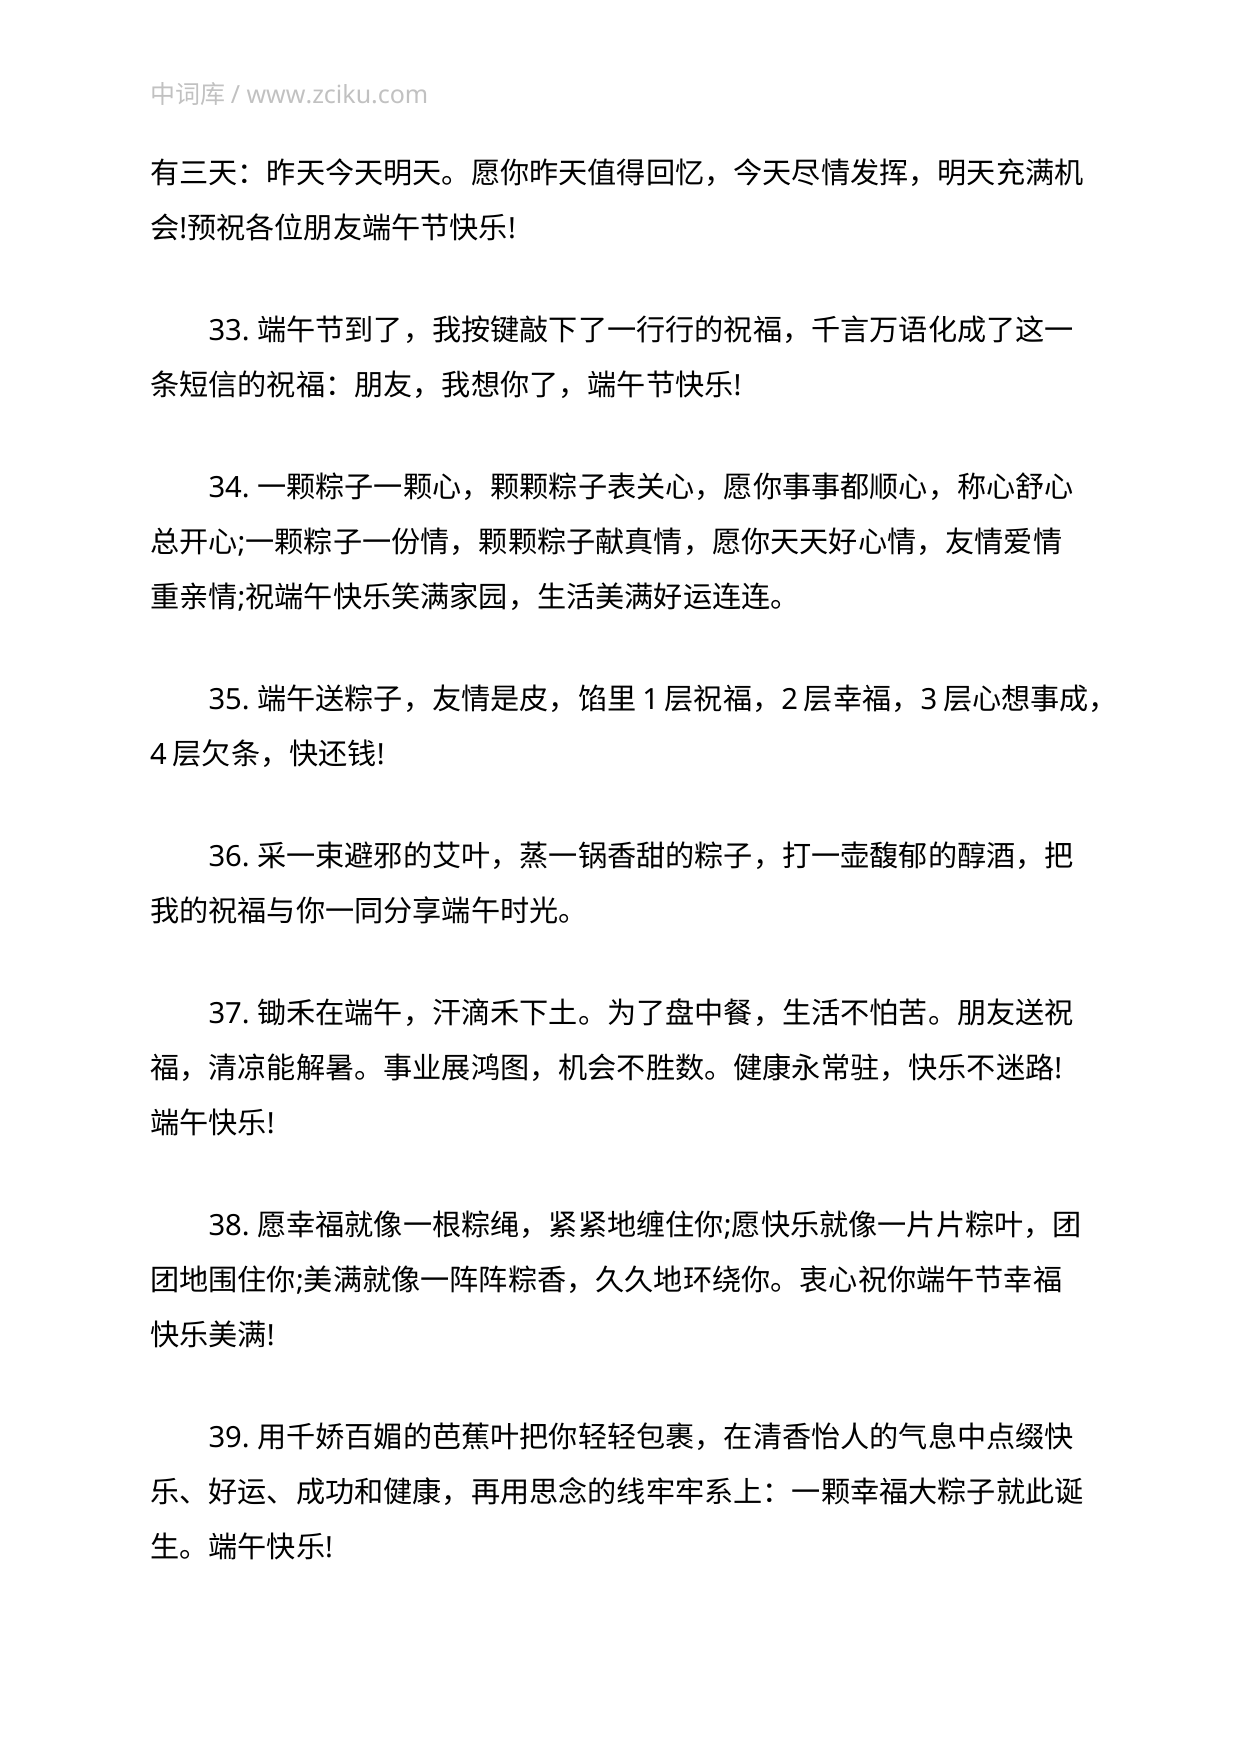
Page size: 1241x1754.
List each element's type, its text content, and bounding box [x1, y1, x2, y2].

text 35. 端午送粽子，友情是皮，馅里1层祝福，2层幸福，3层心想事成，4层欠条，快还钱! [150, 676, 1090, 773]
text 36. 采一束避邪的艾叶，蒸一锅香甜的粽子，打一壶馥郁的醇酒，把我的祝福与你一同分享端午时光。 [150, 833, 1090, 930]
text 33. 端午节到了，我按键敲下了一行行的祝福，千言万语化成了这一条短信的祝福：朋友，我想你了，端午节快乐! [150, 307, 1090, 404]
text 39. 用千娇百媚的芭蕉叶把你轻轻包裹，在清香怡人的气息中点缀快乐、好运、成功和健康，再用思念的线牢牢系上：一颗幸福大粽子就此诞生。端午快乐! [150, 1413, 1090, 1566]
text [150, 150, 1090, 247]
text 34. 一颗粽子一颗心，颗颗粽子表关心，愿你事事都顺心，称心舒心总开心;一颗粽子一份情，颗颗粽子献真情，愿你天天好心情，友情爱情重亲情;祝端午快乐笑满家园，生活美满好运连连。 [150, 464, 1090, 616]
text 38. 愿幸福就像一根粽绳，紧紧地缠住你;愿快乐就像一片片粽叶，团团地围住你;美满就像一阵阵粽香，久久地环绕你。衷心祝你端午节幸福快乐美满! [150, 1202, 1090, 1354]
text 37. 锄禾在端午，汗滴禾下土。为了盘中餐，生活不怕苦。朋友送祝福，清凉能解暑。事业展鸿图，机会不胜数。健康永常驻，快乐不迷路!端午快乐! [150, 989, 1090, 1142]
